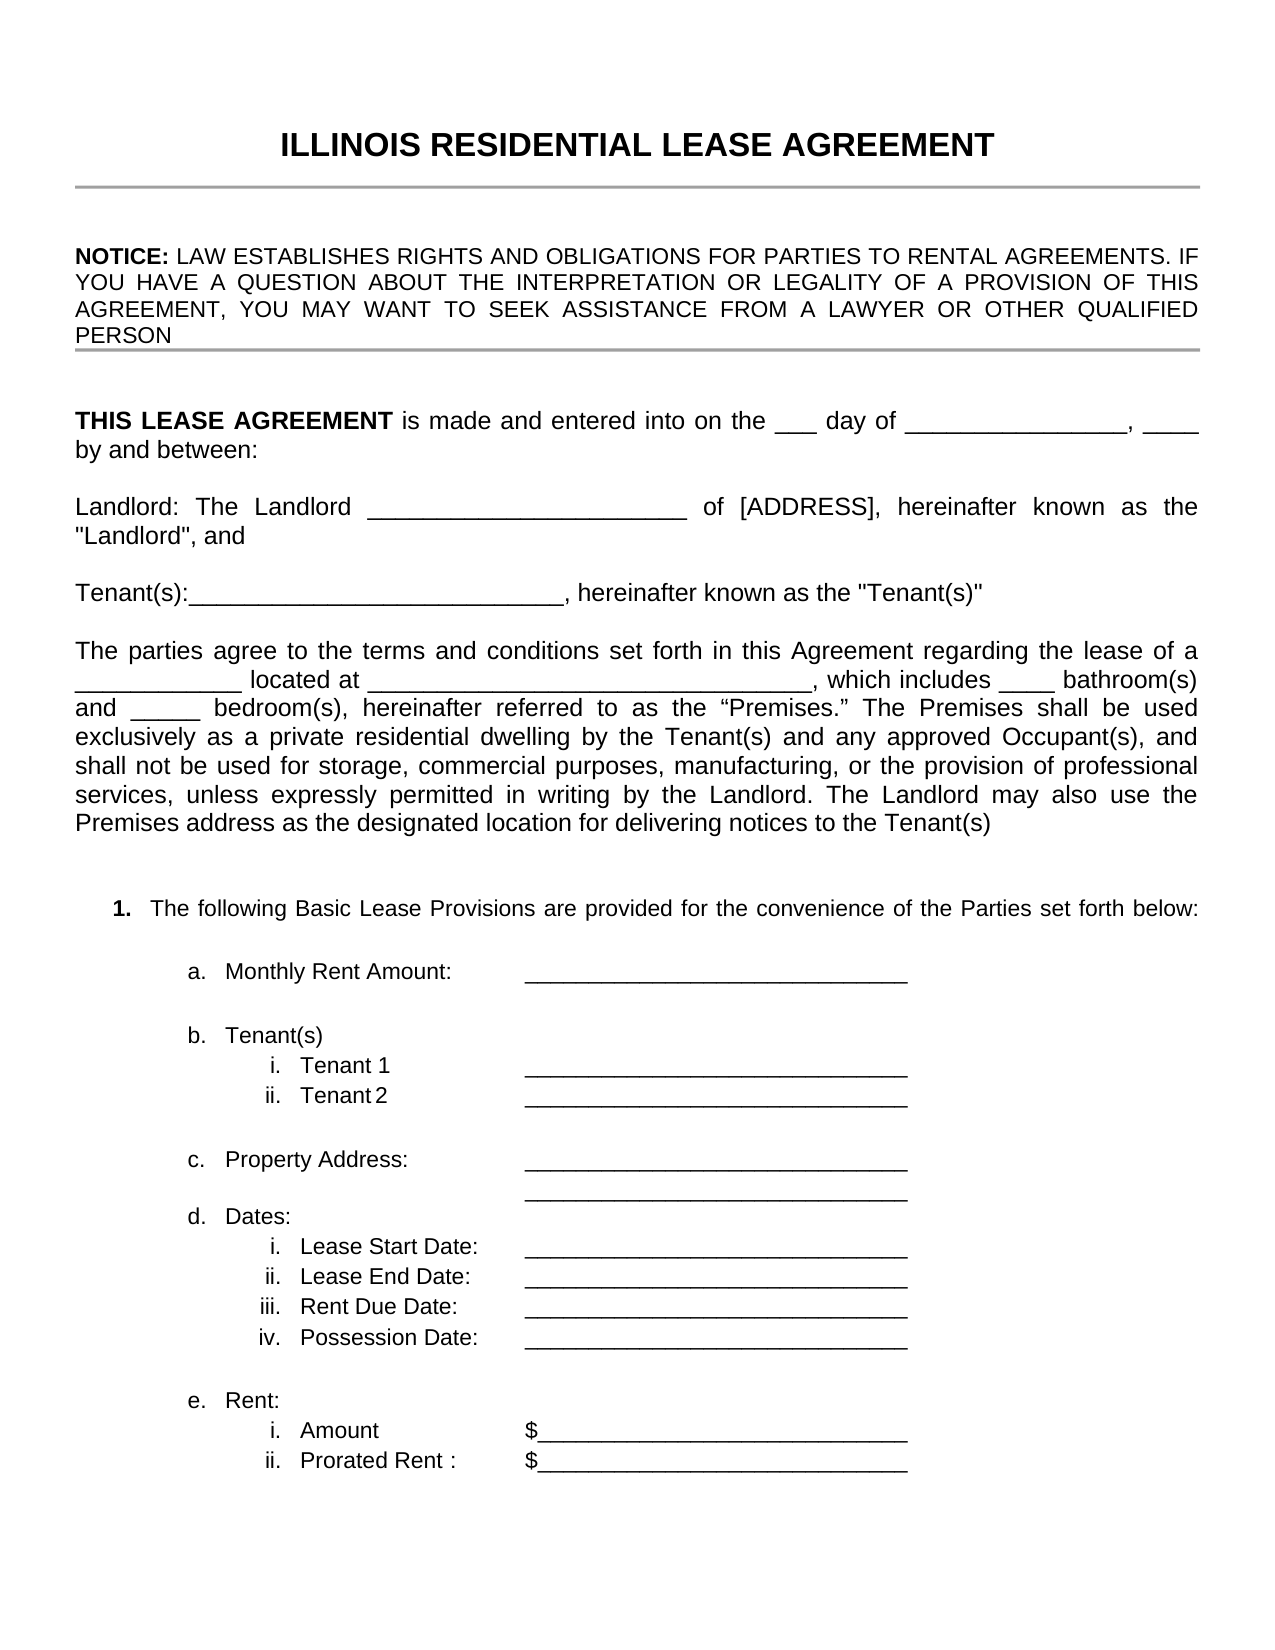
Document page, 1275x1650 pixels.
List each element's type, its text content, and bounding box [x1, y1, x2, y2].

list Amount $_____________________________ [281, 1417, 1200, 1444]
list Lease End Date: ______________________________ [281, 1263, 1200, 1289]
list Rent Due Date: ______________________________ [281, 1293, 1200, 1319]
text Landlord: The Landlord _______________________ of [ADDRESS], hereinafter known as the "Landlord", and [75, 492, 1200, 550]
list Rent: [187, 1387, 1200, 1413]
text Tenant(s):___________________________, hereinafter known as the "Tenant(s)" [75, 578, 1200, 607]
list The following Basic Lease Provisions are provided for the convenience of the Parties set forth below: [112, 895, 1200, 954]
text ______________________________ [525, 1176, 1200, 1203]
list Monthly Rent Amount: ______________________________ [187, 958, 1200, 1018]
text THIS LEASE AGREEMENT is made and entered into on the ___ day of ________________, ____ by and between: [75, 406, 1200, 463]
list Possession Date: ______________________________ [281, 1323, 1200, 1383]
list Lease Start Date: ______________________________ [281, 1233, 1200, 1259]
text NOTICE: LAW ESTABLISHES RIGHTS AND OBLIGATIONS FOR PARTIES TO RENTAL AGREEMENTS. IF YOU HAVE A QUESTION ABOUT THE INTERPRETATION OR LEGALITY OF A PROVISION OF THIS AGREEMENT, YOU MAY WANT TO SEEK ASSISTANCE FROM A LAWYER OR OTHER QUALIFIED PERSON [75, 214, 1200, 348]
text ILLINOIS RESIDENTIAL LEASE AGREEMENT [75, 125, 1200, 163]
text The parties agree to the terms and conditions set forth in this Agreement regarding the lease of a ____________ located at ________________________________, which includes ____ bathroom(s) and _____ bedroom(s), hereinafter referred to as the “Premises.” The Premises shall be used exclusively as a private residential dwelling by the Tenant(s) and any approved Occupant(s), and shall not be used for storage, commercial purposes, manufacturing, or the provision of professional services, unless expressly permitted in writing by the Landlord. The Landlord may also use the Premises address as the designated location for delivering notices to the Tenant(s) [75, 636, 1200, 837]
list Property Address: ______________________________ [187, 1146, 1200, 1172]
list Tenant 2 ______________________________ [281, 1082, 1200, 1142]
list Prorated Rent : $_____________________________ [281, 1447, 1200, 1474]
list Tenant(s) [187, 1022, 1200, 1048]
list Dates: [187, 1203, 1200, 1229]
list Tenant 1 ______________________________ [281, 1052, 1200, 1078]
